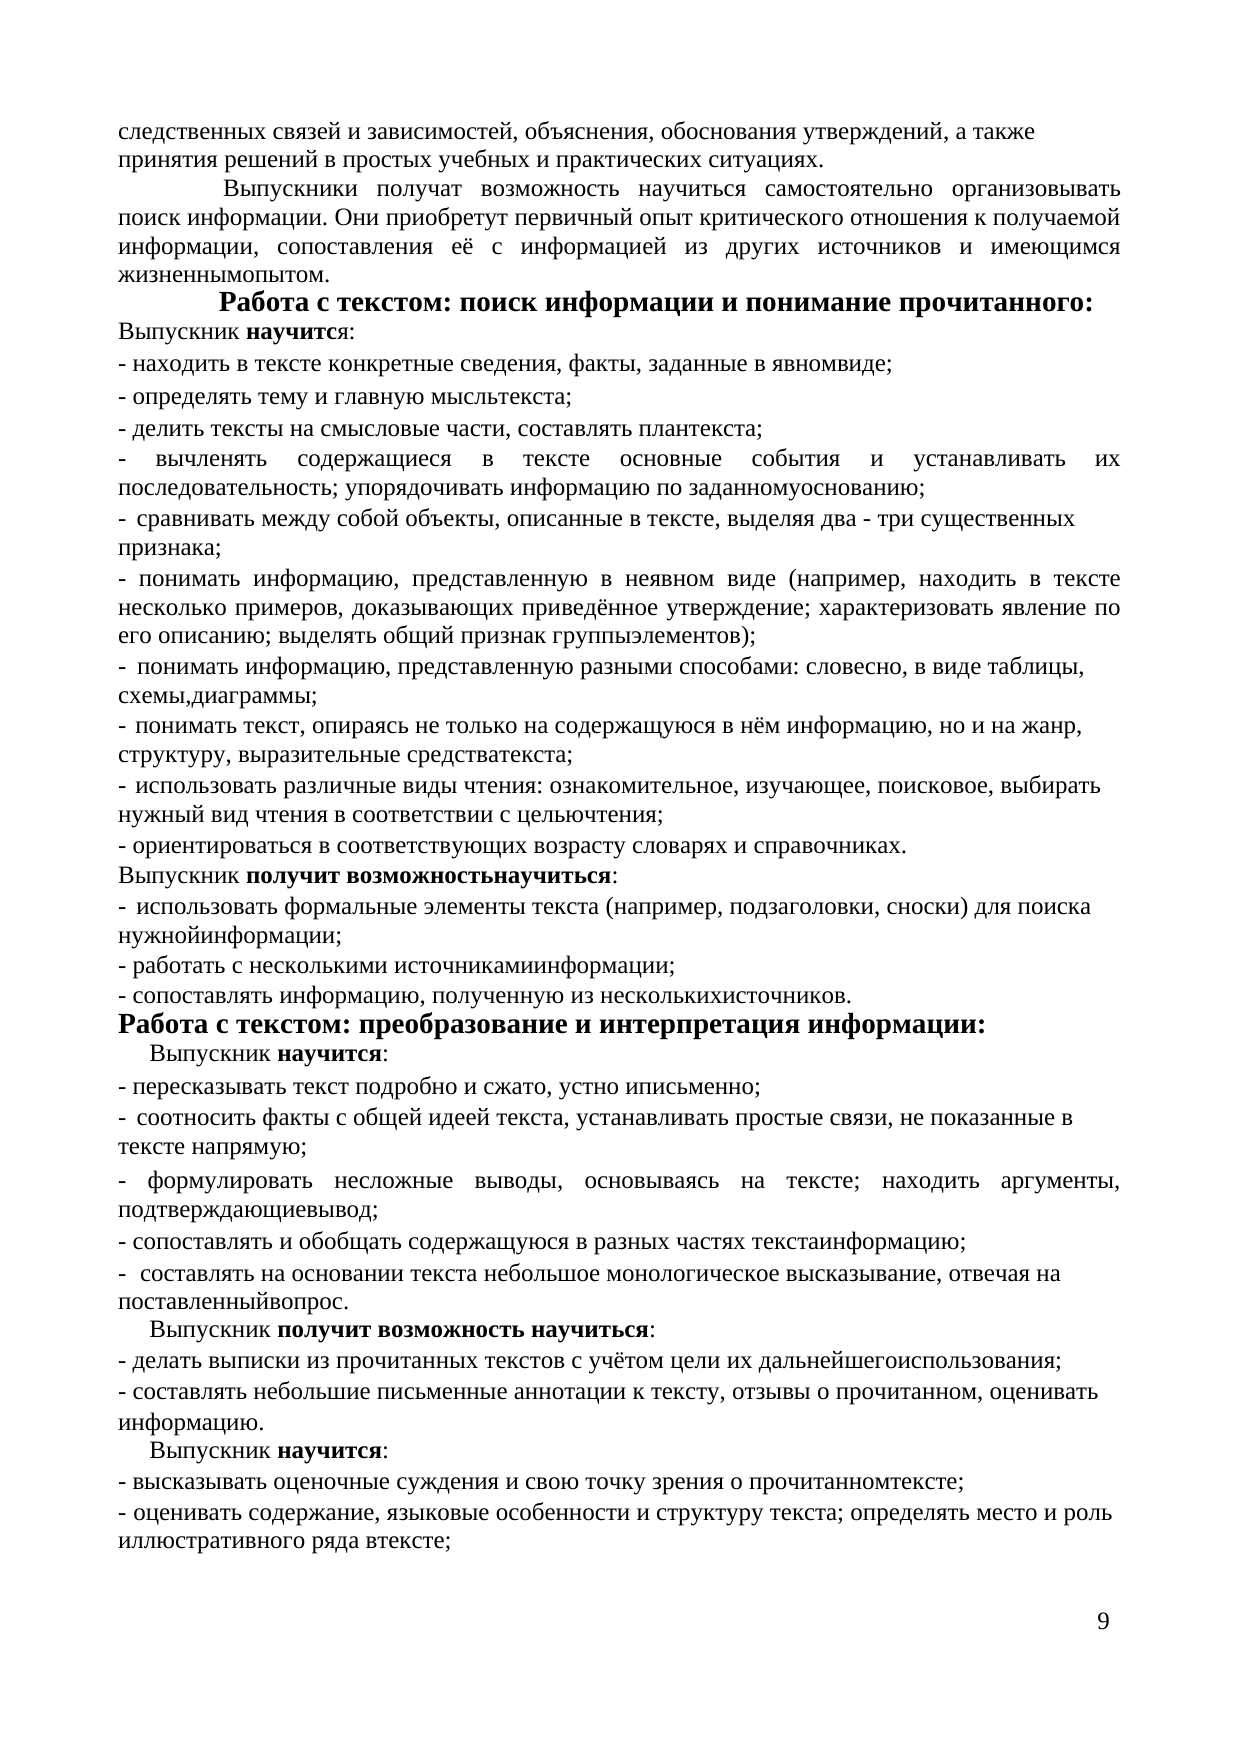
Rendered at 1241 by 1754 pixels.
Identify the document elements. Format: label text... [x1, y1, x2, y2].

list формулировать несложные выводы, основываясь на тексте; находить аргументы, подтверждающиевывод; [118, 1165, 1121, 1223]
list составлять небольшие письменные аннотации к тексту, отзывы о прочитанном, оценивать информацию. [118, 1376, 1099, 1435]
list сопоставлять информацию, полученную из несколькихисточников. [118, 982, 1219, 1008]
list высказывать оценочные суждения и свою точку зрения о прочитанномтексте; [118, 1466, 1219, 1495]
list использовать различные виды чтения: ознакомительное, изучающее, поисковое, выбирать нужный вид чтения в соответствии с цельючтения; [118, 771, 1122, 827]
text Работа с текстом: преобразование и интерпретация информации: [118, 1008, 1219, 1039]
list понимать информацию, представленную разными способами: словесно, в виде таблицы, схемы,диаграммы; [118, 651, 1122, 709]
list определять тему и главную мысльтекста; [118, 381, 1219, 410]
text Выпускник получит возможность научиться: [149, 1315, 1219, 1344]
text Выпускник научится: [149, 1437, 1219, 1464]
list сравнивать между собой объекты, описанные в тексте, выделяя два - три существенных признака; [118, 503, 1122, 561]
list работать с несколькими источникамиинформации; [118, 950, 1219, 979]
text Выпускник научится: [149, 1039, 1219, 1067]
text Выпускник научится: [118, 317, 1219, 345]
list сопоставлять и обобщать содержащуюся в разных частях текстаинформацию; [118, 1226, 1219, 1255]
list пересказывать текст подробно и сжато, устно иписьменно; [118, 1071, 1219, 1100]
list ориентироваться в соответствующих возрасту словарях и справочниках. Выпускник получит возможностьнаучиться: [118, 830, 907, 889]
text Работа с текстом: поиск информации и понимание прочитанного: [219, 288, 1219, 317]
text Выпускники получат возможность научиться самостоятельно организовывать поиск информации. Они приобретут первичный опыт критического отношения к получаемой информации, сопоставления её с информацией из других источников и имеющимся жизненнымопытом. [118, 173, 1121, 288]
list использовать формальные элементы текста (например, подзаголовки, сноски) для поиска нужнойинформации; [118, 891, 1122, 948]
list понимать текст, опираясь не только на содержащуюся в нём информацию, но и на жанр, структуру, выразительные средстватекста; [118, 711, 1121, 768]
list понимать информацию, представленную в неявном виде (например, находить в тексте несколько примеров, доказывающих приведённое утверждение; характеризовать явление по его описанию; выделять общий признак группыэлементов); [118, 563, 1121, 649]
text следственных связей и зависимостей, объяснения, обоснования утверждений, а также принятия решений в простых учебных и практических ситуациях. [118, 116, 1122, 173]
list оценивать содержание, языковые особенности и структуру текста; определять место и роль иллюстративного ряда втексте; [118, 1497, 1121, 1554]
list находить в тексте конкретные сведения, факты, заданные в явномвиде; [118, 348, 1219, 377]
list делить тексты на смысловые части, составлять плантекста; [118, 413, 1219, 442]
list вычленять содержащиеся в тексте основные события и устанавливать их последовательность; упорядочивать информацию по заданномуоснованию; [118, 443, 1121, 501]
list делать выписки из прочитанных текстов с учётом цели их дальнейшегоиспользования; [118, 1345, 1219, 1374]
list составлять на основании текста небольшое монологическое высказывание, отвечая на поставленныйвопрос. [118, 1258, 1121, 1315]
list соотносить факты с общей идеей текста, устанавливать простые связи, не показанные в тексте напрямую; [118, 1102, 1121, 1159]
